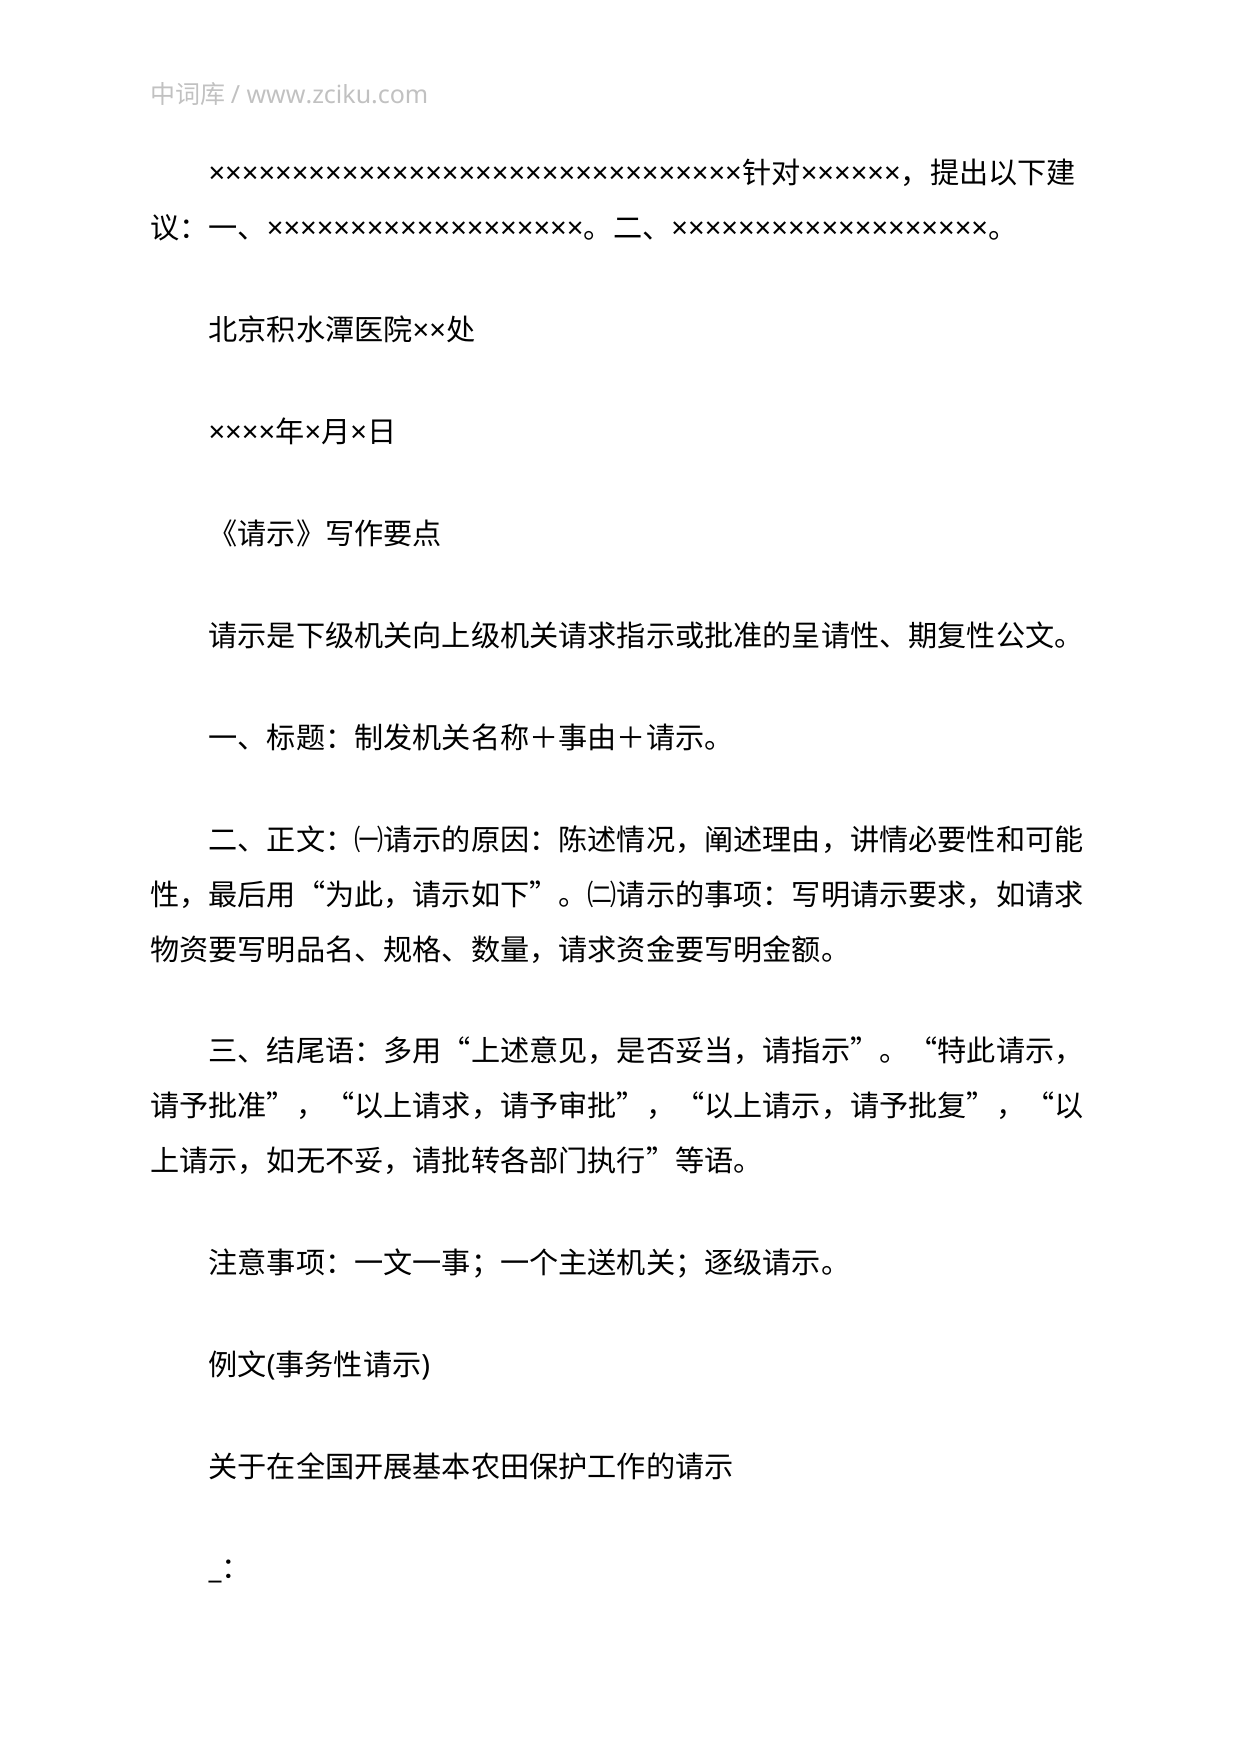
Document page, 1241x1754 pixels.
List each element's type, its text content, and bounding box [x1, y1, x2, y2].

text _： [150, 1545, 1090, 1587]
text 一、标题：制发机关名称＋事由＋请示。 [150, 714, 1090, 757]
text ××××××××××××××××××××××××××××××××针对××××××，提出以下建议：一、×××××××××××××××××××。二、×××××××××××××××××××。 [150, 150, 1090, 247]
text 注意事项：一文一事；一个主送机关；逐级请示。 [150, 1239, 1090, 1282]
text 二、正文：㈠请示的原因：陈述情况，阐述理由，讲情必要性和可能性，最后用“为此，请示如下”。㈡请示的事项：写明请示要求，如请求物资要写明品名、规格、数量，请求资金要写明金额。 [150, 816, 1090, 968]
text 三、结尾语：多用“上述意见，是否妥当，请指示”。“特此请示，请予批准”，“以上请求，请予审批”，“以上请示，请予批复”，“以上请示，如无不妥，请批转各部门执行”等语。 [150, 1028, 1090, 1180]
text 北京积水潭医院××处 [150, 307, 1090, 349]
text 例文(事务性请示) [150, 1341, 1090, 1383]
text 关于在全国开展基本农田保护工作的请示 [150, 1443, 1090, 1485]
text 《请示》写作要点 [150, 511, 1090, 553]
text ××××年×月×日 [150, 409, 1090, 451]
text 请示是下级机关向上级机关请求指示或批准的呈请性、期复性公文。 [150, 613, 1090, 655]
